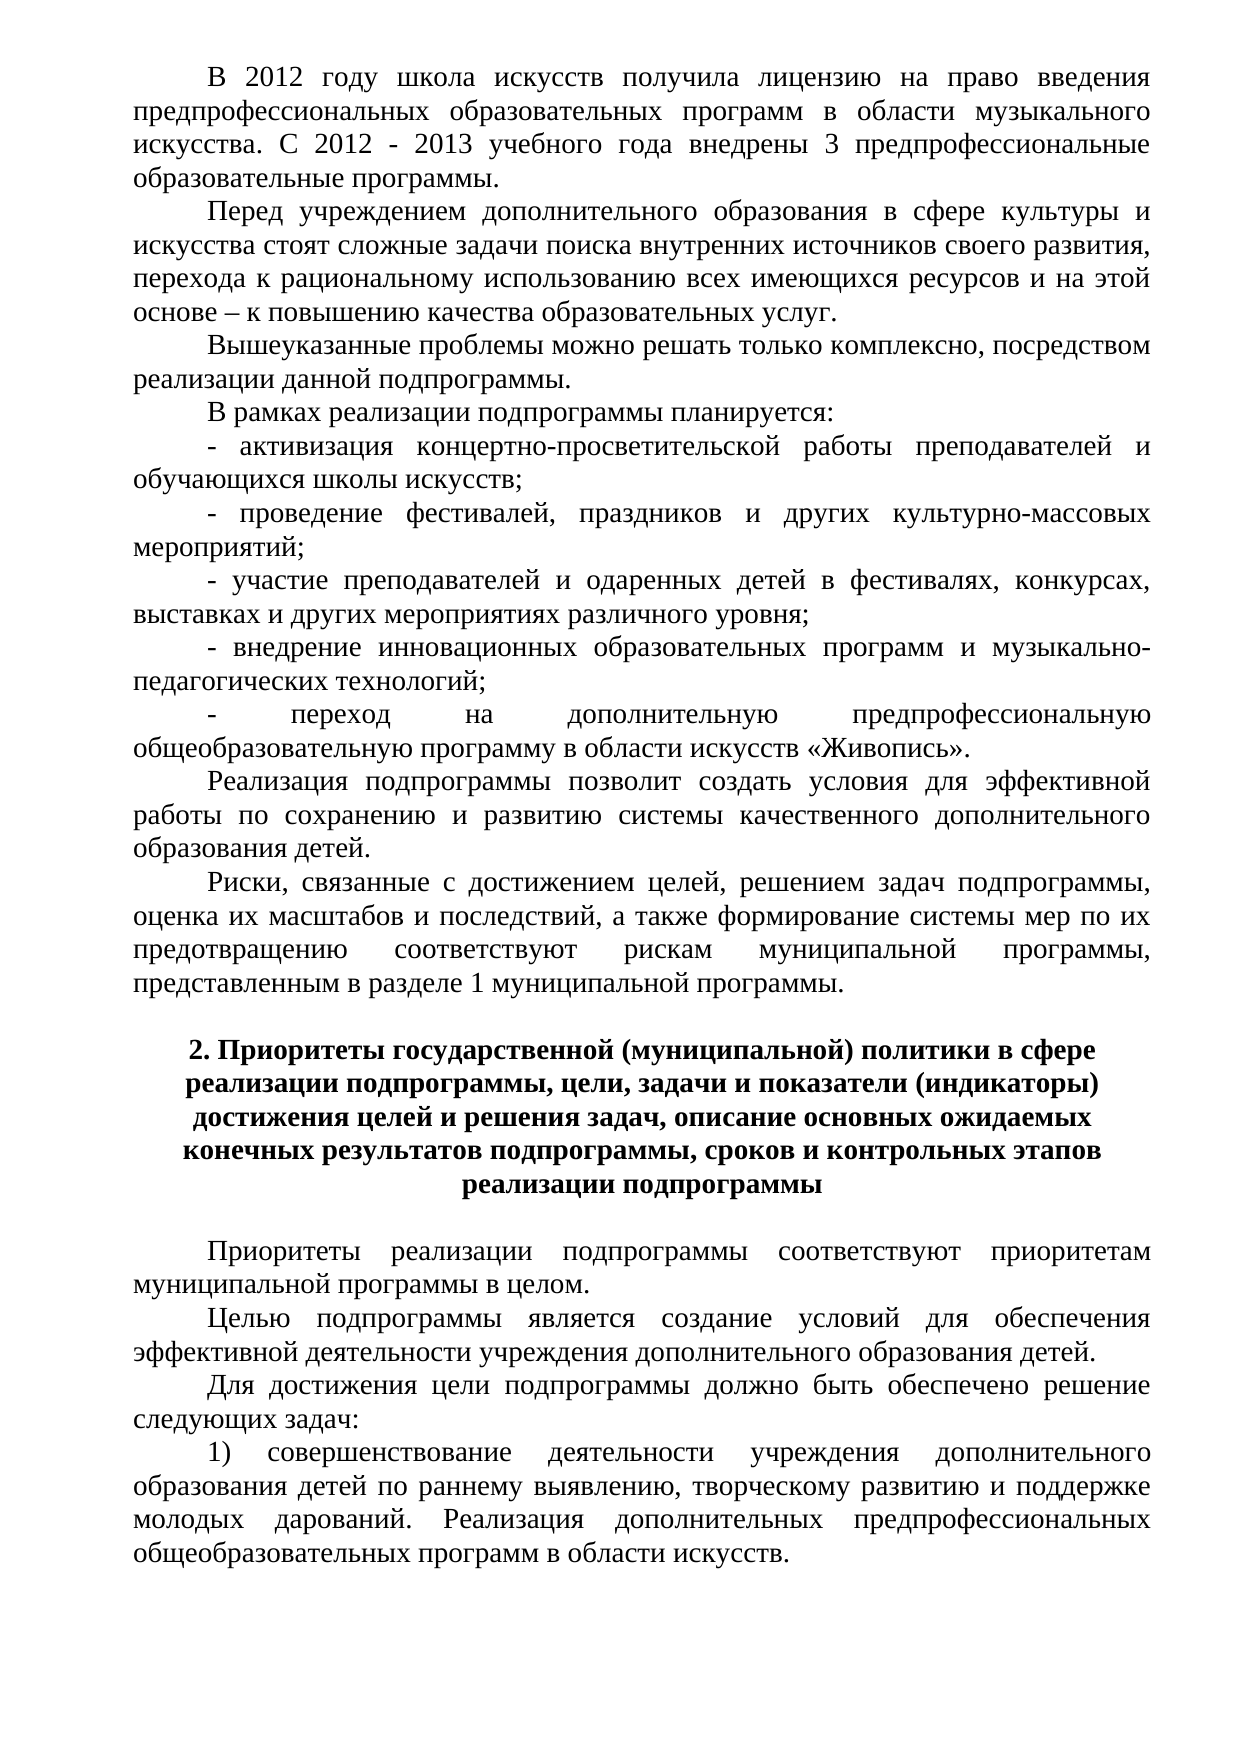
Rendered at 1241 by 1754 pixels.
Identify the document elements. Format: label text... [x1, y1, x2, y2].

text 1) совершенствование деятельности учреждения дополнительного образования детей по раннему выявлению, творческому развитию и поддержке молодых дарований. Реализация дополнительных предпрофессиональных общеобразовательных программ в области искусств. [133, 1434, 1152, 1568]
text - участие преподавателей и одаренных детей в фестивалях, конкурсах, выставках и других мероприятиях различного уровня; [133, 562, 1152, 629]
text - проведение фестивалей, праздников и других культурно-массовых мероприятий; [133, 495, 1152, 562]
text - активизация концертно-просветительской работы преподавателей и обучающихся школы искусств; [133, 428, 1152, 495]
text Реализация подпрограммы позволит создать условия для эффективной работы по сохранению и развитию системы качественного дополнительного образования детей. [133, 763, 1152, 864]
text - переход на дополнительную предпрофессиональную общеобразовательную программу в области искусств «Живопись». [133, 696, 1152, 763]
text Перед учреждением дополнительного образования в сфере культуры и искусства стоят сложные задачи поиска внутренних источников своего развития, перехода к рациональному использованию всех имеющихся ресурсов и на этой основе – к повышению качества образовательных услуг. [133, 193, 1152, 327]
text В рамках реализации подпрограммы планируется: [133, 394, 1152, 428]
text В 2012 году школа искусств получила лицензию на право введения предпрофессиональных образовательных программ в области музыкального искусства. С 2012 - 2013 учебного года внедрены 3 предпрофессиональные образовательные программы. [133, 59, 1152, 193]
text Вышеуказанные проблемы можно решать только комплексно, посредством реализации данной подпрограммы. [133, 327, 1152, 394]
text 2. Приоритеты государственной (муниципальной) политики в сфере реализации подпрограммы, цели, задачи и показатели (индикаторы) достижения целей и решения задач, описание основных ожидаемых конечных результатов подпрограммы, сроков и контрольных этапов реализации подпрограммы [133, 1032, 1152, 1199]
text Для достижения цели подпрограммы должно быть обеспечено решение следующих задач: [133, 1367, 1152, 1434]
text Риски, связанные с достижением целей, решением задач подпрограммы, оценка их масштабов и последствий, а также формирование системы мер по их предотвращению соответствуют рискам муниципальной программы, представленным в разделе 1 муниципальной программы. [133, 864, 1152, 998]
text - внедрение инновационных образовательных программ и музыкально-педагогических технологий; [133, 629, 1152, 696]
text Целью подпрограммы является создание условий для обеспечения эффективной деятельности учреждения дополнительного образования детей. [133, 1300, 1152, 1367]
text Приоритеты реализации подпрограммы соответствуют приоритетам муниципальной программы в целом. [133, 1233, 1152, 1300]
